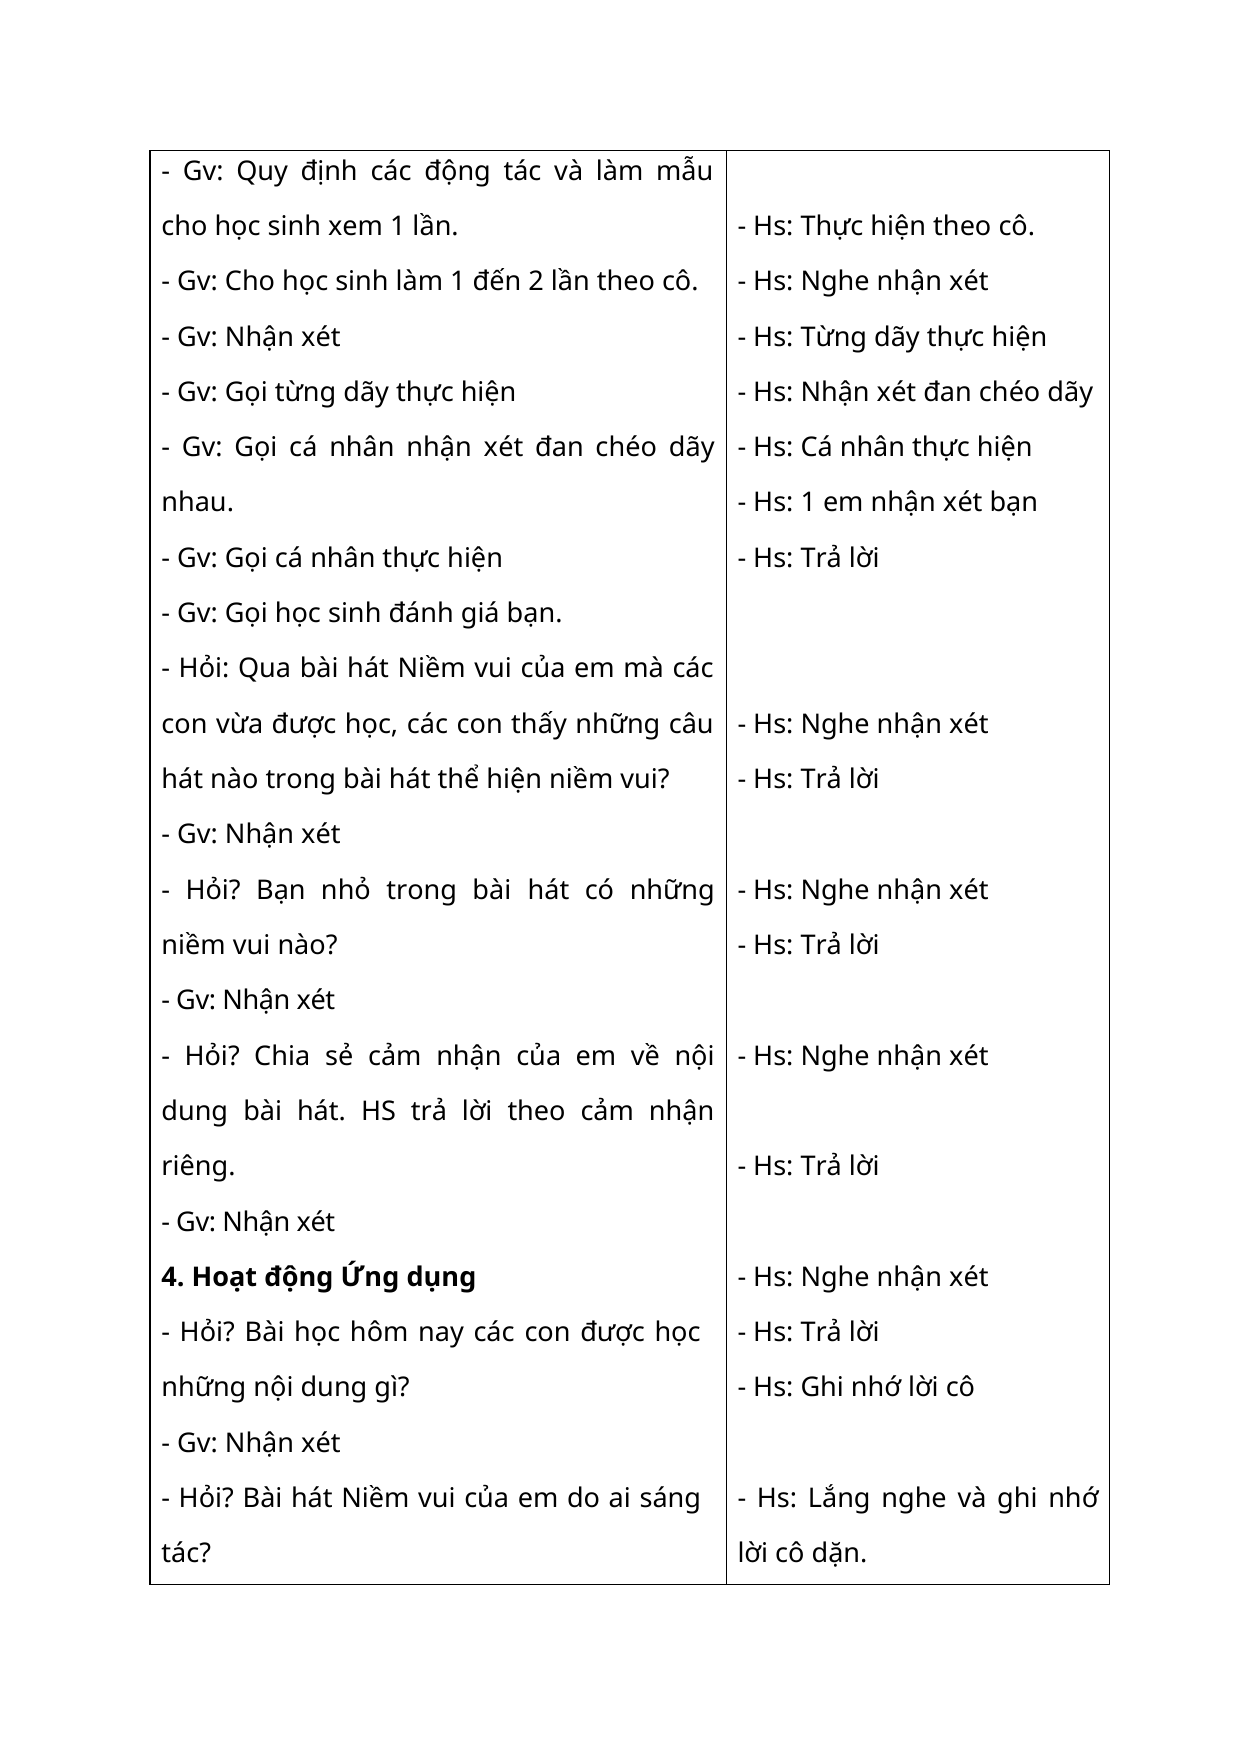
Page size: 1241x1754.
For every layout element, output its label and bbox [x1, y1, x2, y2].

table_cell [727, 151, 1109, 1584]
table_cell [151, 151, 726, 1584]
